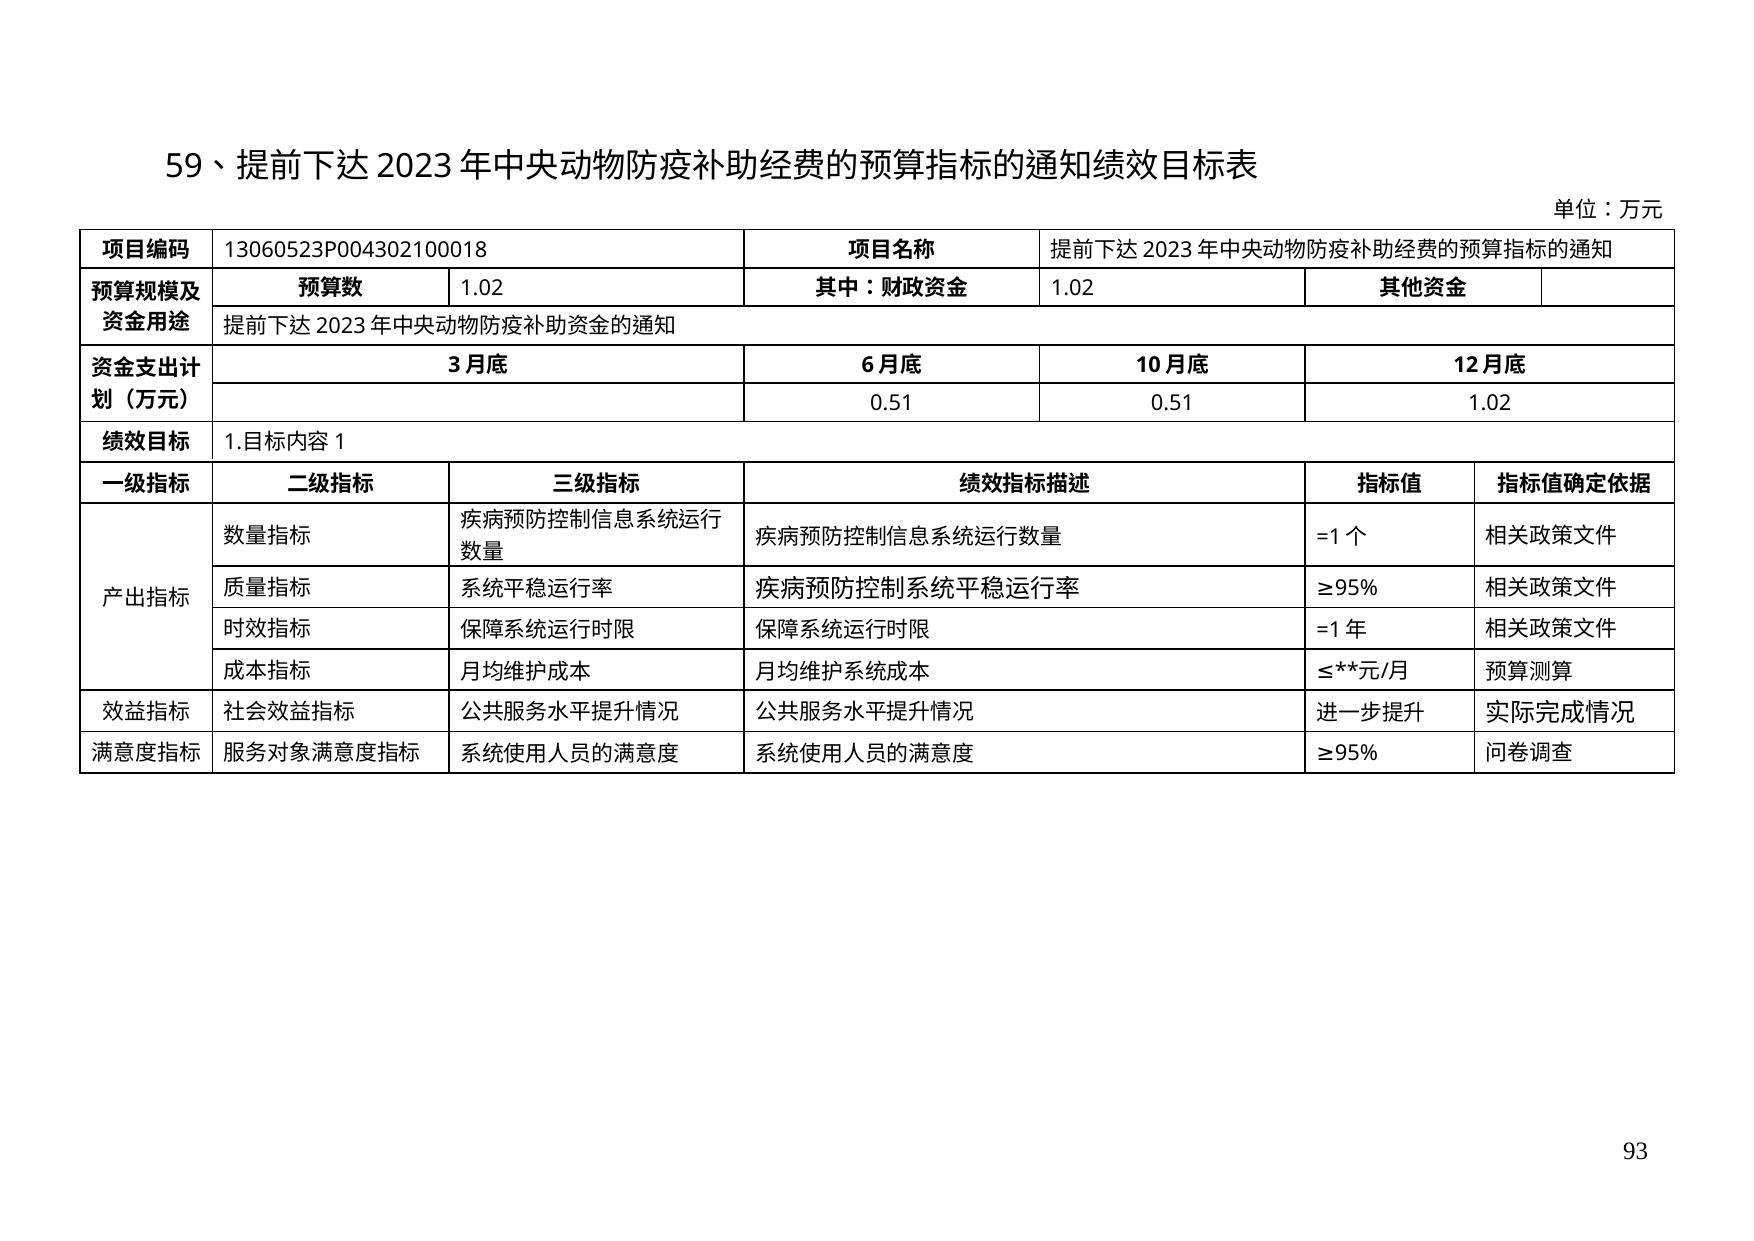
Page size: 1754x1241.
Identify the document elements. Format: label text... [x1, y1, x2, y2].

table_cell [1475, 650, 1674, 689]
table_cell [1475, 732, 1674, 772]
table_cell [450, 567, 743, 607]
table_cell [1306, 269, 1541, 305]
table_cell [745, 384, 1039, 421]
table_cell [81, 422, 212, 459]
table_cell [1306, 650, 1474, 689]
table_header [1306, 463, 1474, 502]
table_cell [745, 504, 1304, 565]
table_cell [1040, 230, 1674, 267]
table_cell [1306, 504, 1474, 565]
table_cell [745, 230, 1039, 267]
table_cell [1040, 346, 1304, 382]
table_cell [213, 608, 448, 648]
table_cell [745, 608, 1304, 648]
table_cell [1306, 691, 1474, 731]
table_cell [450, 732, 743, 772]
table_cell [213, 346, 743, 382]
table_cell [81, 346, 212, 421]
text 59、提前下达2023年中央动物防疫补助经费的预算指标的通知绩效目标表 [106, 142, 1648, 187]
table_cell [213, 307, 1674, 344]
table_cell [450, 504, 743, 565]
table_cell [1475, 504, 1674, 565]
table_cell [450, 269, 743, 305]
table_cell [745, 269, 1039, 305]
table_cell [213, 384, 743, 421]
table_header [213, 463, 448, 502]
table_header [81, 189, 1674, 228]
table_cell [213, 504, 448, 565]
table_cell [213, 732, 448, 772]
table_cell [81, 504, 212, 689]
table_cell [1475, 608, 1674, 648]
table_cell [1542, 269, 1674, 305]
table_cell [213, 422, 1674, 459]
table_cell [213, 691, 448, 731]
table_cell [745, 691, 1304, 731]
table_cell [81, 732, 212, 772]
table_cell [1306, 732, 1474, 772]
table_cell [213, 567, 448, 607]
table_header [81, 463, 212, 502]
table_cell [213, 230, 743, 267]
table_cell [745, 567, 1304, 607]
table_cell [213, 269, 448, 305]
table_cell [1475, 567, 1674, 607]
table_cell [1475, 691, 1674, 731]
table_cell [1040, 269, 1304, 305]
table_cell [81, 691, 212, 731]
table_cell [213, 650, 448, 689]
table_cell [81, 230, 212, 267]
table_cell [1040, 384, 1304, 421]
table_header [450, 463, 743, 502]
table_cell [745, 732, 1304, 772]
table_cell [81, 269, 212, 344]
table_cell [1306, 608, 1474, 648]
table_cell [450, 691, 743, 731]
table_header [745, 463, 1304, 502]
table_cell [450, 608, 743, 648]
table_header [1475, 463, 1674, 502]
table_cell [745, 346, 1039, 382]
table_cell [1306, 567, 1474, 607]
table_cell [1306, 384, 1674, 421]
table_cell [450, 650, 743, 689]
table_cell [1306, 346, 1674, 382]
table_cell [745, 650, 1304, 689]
